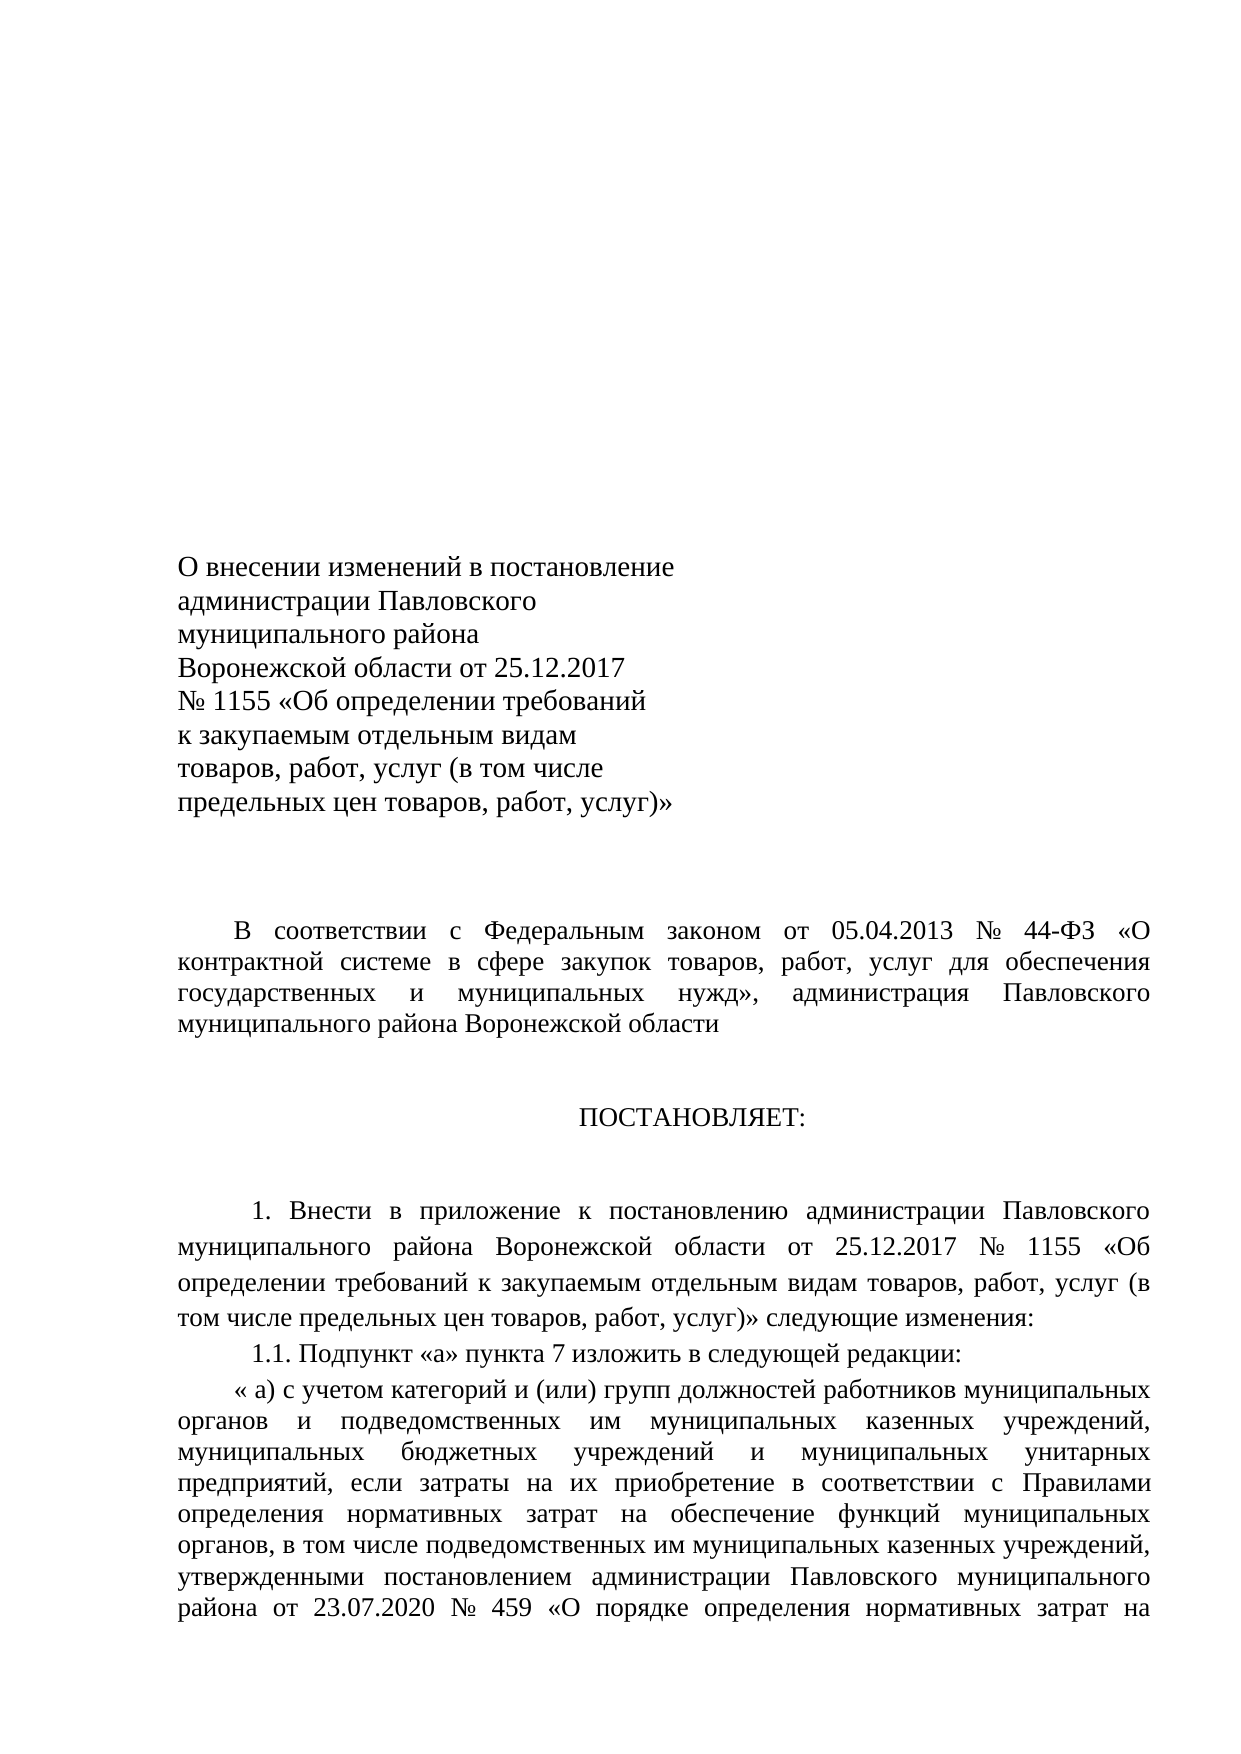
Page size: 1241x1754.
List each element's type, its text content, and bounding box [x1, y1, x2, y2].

text 1. Внести в приложение к постановлению администрации Павловского муниципального района Воронежской области от 25.12.2017 № 1155 «Об определении требований к закупаемым отдельным видам товаров, работ, услуг (в том числе предельных цен товаров, работ, услуг)» следующие изменения: [177, 1194, 1152, 1333]
text муниципального района [177, 616, 1152, 650]
text 1.1. Подпункт «а» пункта 7 изложить в следующей редакции: [177, 1337, 1152, 1368]
text предельных цен товаров, работ, услуг)» [177, 784, 1152, 818]
text О внесении изменений в постановление [177, 549, 1152, 583]
text В соответствии с Федеральным законом от 05.04.2013 № 44-ФЗ «О контрактной системе в сфере закупок товаров, работ, услуг для обеспечения государственных и муниципальных нужд», администрация Павловского муниципального района Воронежской области [177, 914, 1152, 1038]
text товаров, работ, услуг (в том числе [177, 751, 1152, 784]
text Воронежской области от 25.12.2017 [177, 650, 1152, 683]
text к закупаемым отдельным видам [177, 717, 1152, 751]
text ПОСТАНОВЛЯЕТ: [177, 1101, 1152, 1132]
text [177, 1373, 1152, 1622]
text администрации Павловского [177, 583, 1152, 616]
text № 1155 «Об определении требований [177, 683, 1152, 717]
